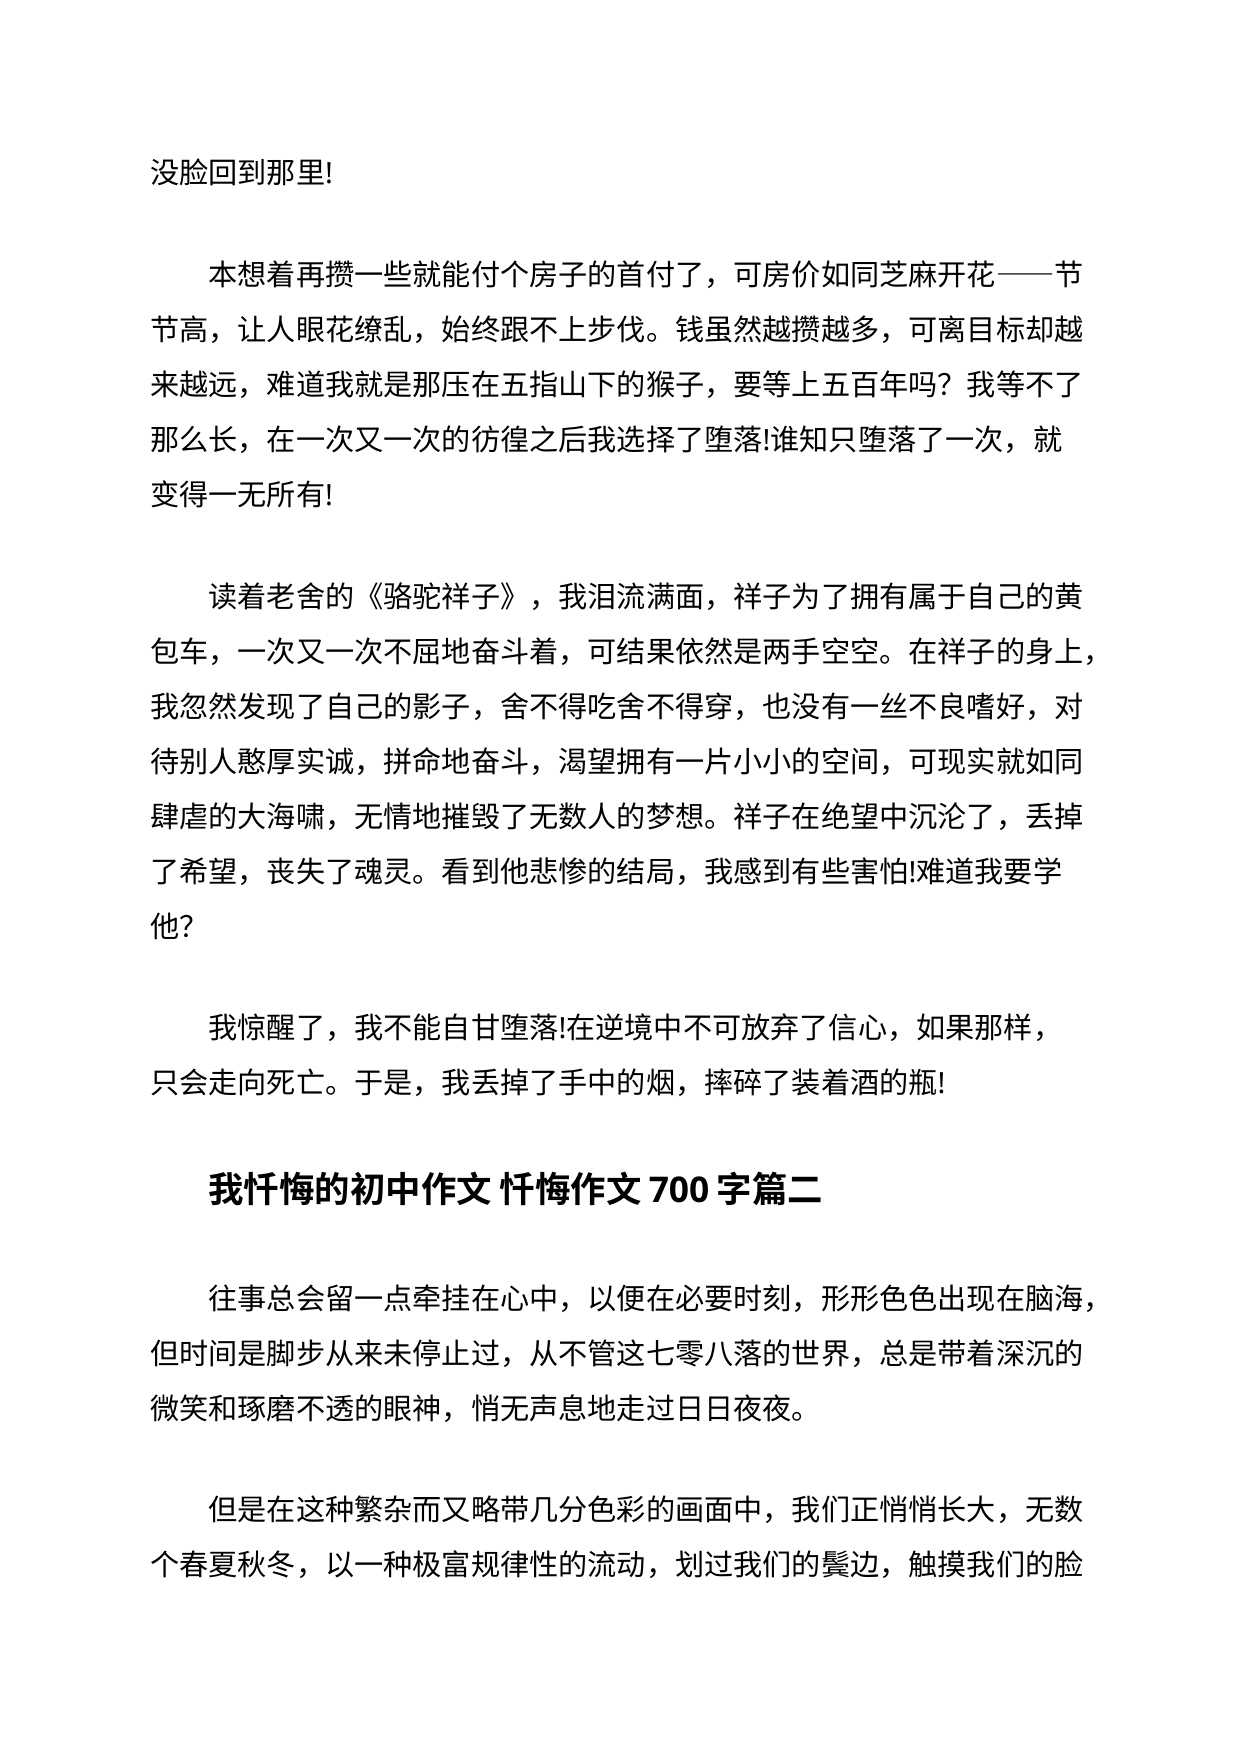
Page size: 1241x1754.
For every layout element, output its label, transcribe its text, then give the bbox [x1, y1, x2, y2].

text 往事总会留一点牵挂在心中，以便在必要时刻，形形色色出现在脑海，但时间是脚步从来未停止过，从不管这七零八落的世界，总是带着深沉的微笑和琢磨不透的眼神，悄无声息地走过日日夜夜。 [150, 1275, 1090, 1427]
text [150, 150, 1090, 192]
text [150, 1487, 1090, 1584]
text 读着老舍的《骆驼祥子》，我泪流满面，祥子为了拥有属于自己的黄包车，一次又一次不屈地奋斗着，可结果依然是两手空空。在祥子的身上，我忽然发现了自己的影子，舍不得吃舍不得穿，也没有一丝不良嗜好，对待别人憨厚实诚，拼命地奋斗，渴望拥有一片小小的空间，可现实就如同肆虐的大海啸，无情地摧毁了无数人的梦想。祥子在绝望中沉沦了，丢掉了希望，丧失了魂灵。看到他悲惨的结局，我感到有些害怕!难道我要学他？ [150, 574, 1090, 945]
text 我忏悔的初中作文 忏悔作文700字篇二 [150, 1162, 1090, 1213]
text 本想着再攒一些就能付个房子的首付了，可房价如同芝麻开花——节节高，让人眼花缭乱，始终跟不上步伐。钱虽然越攒越多，可离目标却越来越远，难道我就是那压在五指山下的猴子，要等上五百年吗？我等不了那么长，在一次又一次的彷徨之后我选择了堕落!谁知只堕落了一次，就变得一无所有! [150, 252, 1090, 514]
text 我惊醒了，我不能自甘堕落!在逆境中不可放弃了信心，如果那样，只会走向死亡。于是，我丢掉了手中的烟，摔碎了装着酒的瓶! [150, 1005, 1090, 1102]
